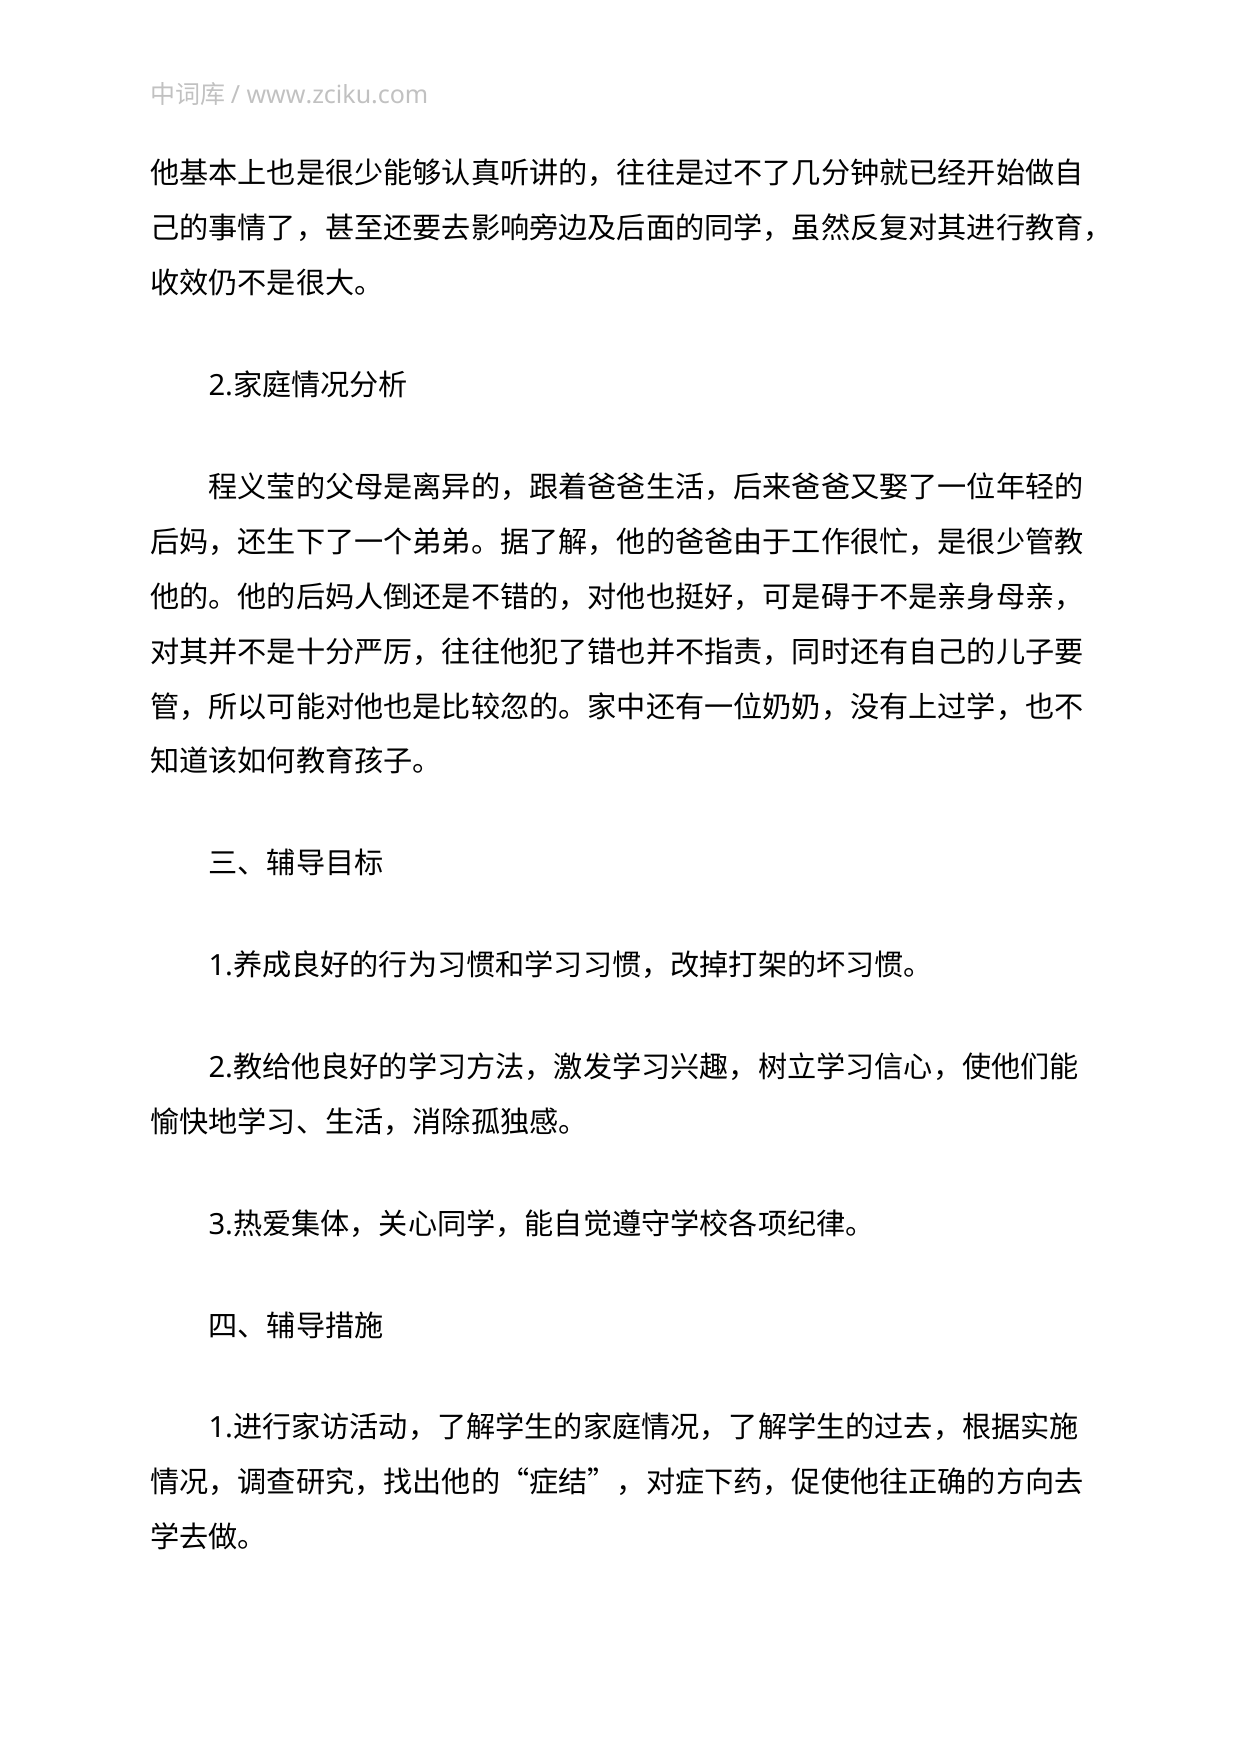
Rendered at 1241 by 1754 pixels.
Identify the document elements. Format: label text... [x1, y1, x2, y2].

text 3.热爱集体，关心同学，能自觉遵守学校各项纪律。 [150, 1200, 1090, 1243]
text 四、辅导措施 [150, 1302, 1090, 1344]
text 2.家庭情况分析 [150, 362, 1090, 404]
text 2.教给他良好的学习方法，激发学习兴趣，树立学习信心，使他们能愉快地学习、生活，消除孤独感。 [150, 1043, 1090, 1141]
text 程义莹的父母是离异的，跟着爸爸生活，后来爸爸又娶了一位年轻的后妈，还生下了一个弟弟。据了解，他的爸爸由于工作很忙，是很少管教他的。他的后妈人倒还是不错的，对他也挺好，可是碍于不是亲身母亲，对其并不是十分严厉，往往他犯了错也并不指责，同时还有自己的儿子要管，所以可能对他也是比较忽的。家中还有一位奶奶，没有上过学，也不知道该如何教育孩子。 [150, 463, 1090, 780]
text 三、辅导目标 [150, 840, 1090, 882]
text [150, 150, 1090, 302]
text 1.进行家访活动，了解学生的家庭情况，了解学生的过去，根据实施情况，调查研究，找出他的“症结”，对症下药，促使他往正确的方向去学去做。 [150, 1404, 1090, 1556]
text 1.养成良好的行为习惯和学习习惯，改掉打架的坏习惯。 [150, 942, 1090, 984]
